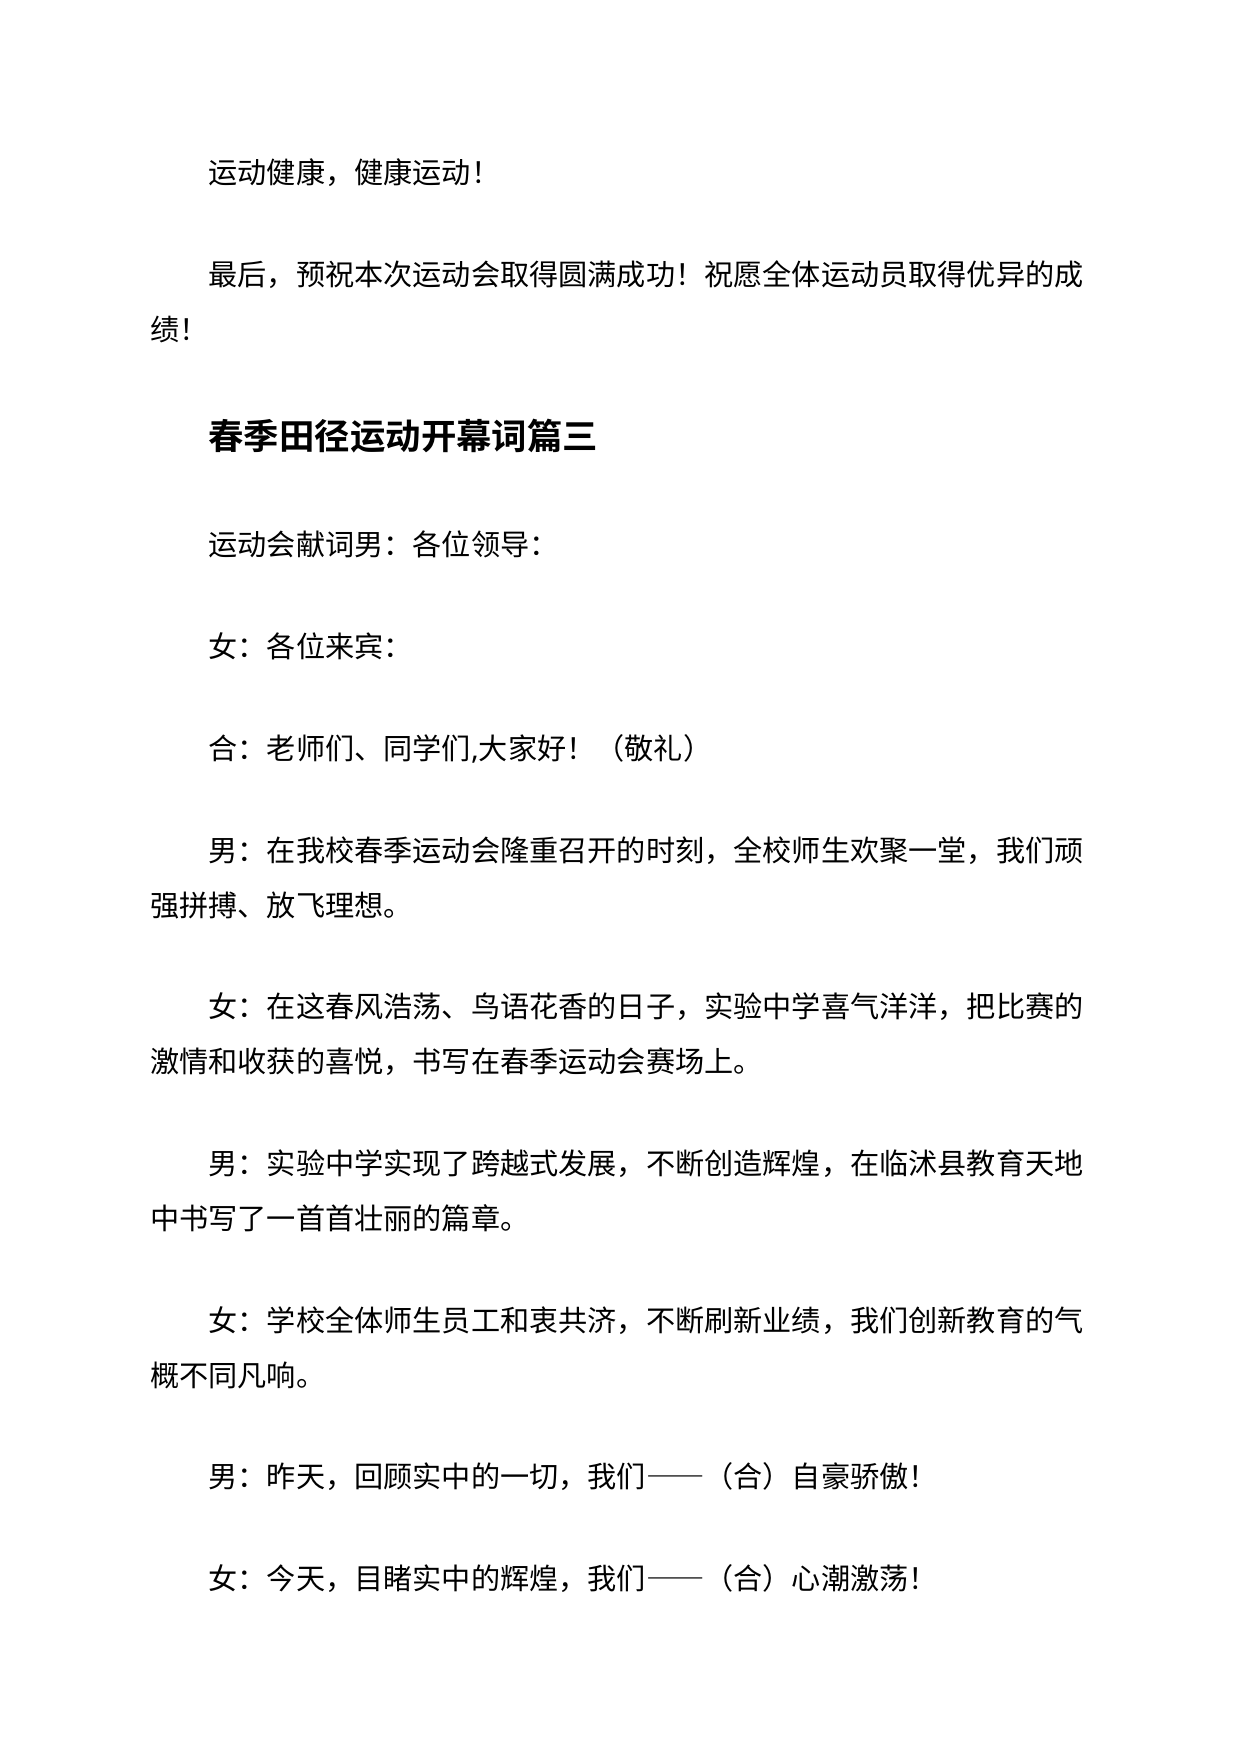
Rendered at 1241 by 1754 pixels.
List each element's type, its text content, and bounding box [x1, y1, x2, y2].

text 合：老师们、同学们,大家好！（敬礼） [150, 725, 1090, 768]
text 运动会献词男：各位领导： [150, 522, 1090, 564]
text 男：实验中学实现了跨越式发展，不断创造辉煌，在临沭县教育天地中书写了一首首壮丽的篇章。 [150, 1141, 1090, 1238]
text 女：各位来宾： [150, 624, 1090, 666]
text 最后，预祝本次运动会取得圆满成功！祝愿全体运动员取得优异的成绩！ [150, 252, 1090, 349]
text 春季田径运动开幕词篇三 [150, 408, 1090, 460]
text 女：在这春风浩荡、鸟语花香的日子，实验中学喜气洋洋，把比赛的激情和收获的喜悦，书写在春季运动会赛场上。 [150, 984, 1090, 1081]
text 女：学校全体师生员工和衷共济，不断刷新业绩，我们创新教育的气概不同凡响。 [150, 1297, 1090, 1394]
text 运动健康，健康运动！ [150, 150, 1090, 192]
text 男：在我校春季运动会隆重召开的时刻，全校师生欢聚一堂，我们顽强拼搏、放飞理想。 [150, 827, 1090, 924]
text 男：昨天，回顾实中的一切，我们——（合）自豪骄傲！ [150, 1454, 1090, 1496]
text 女：今天，目睹实中的辉煌，我们——（合）心潮激荡！ [150, 1556, 1090, 1598]
